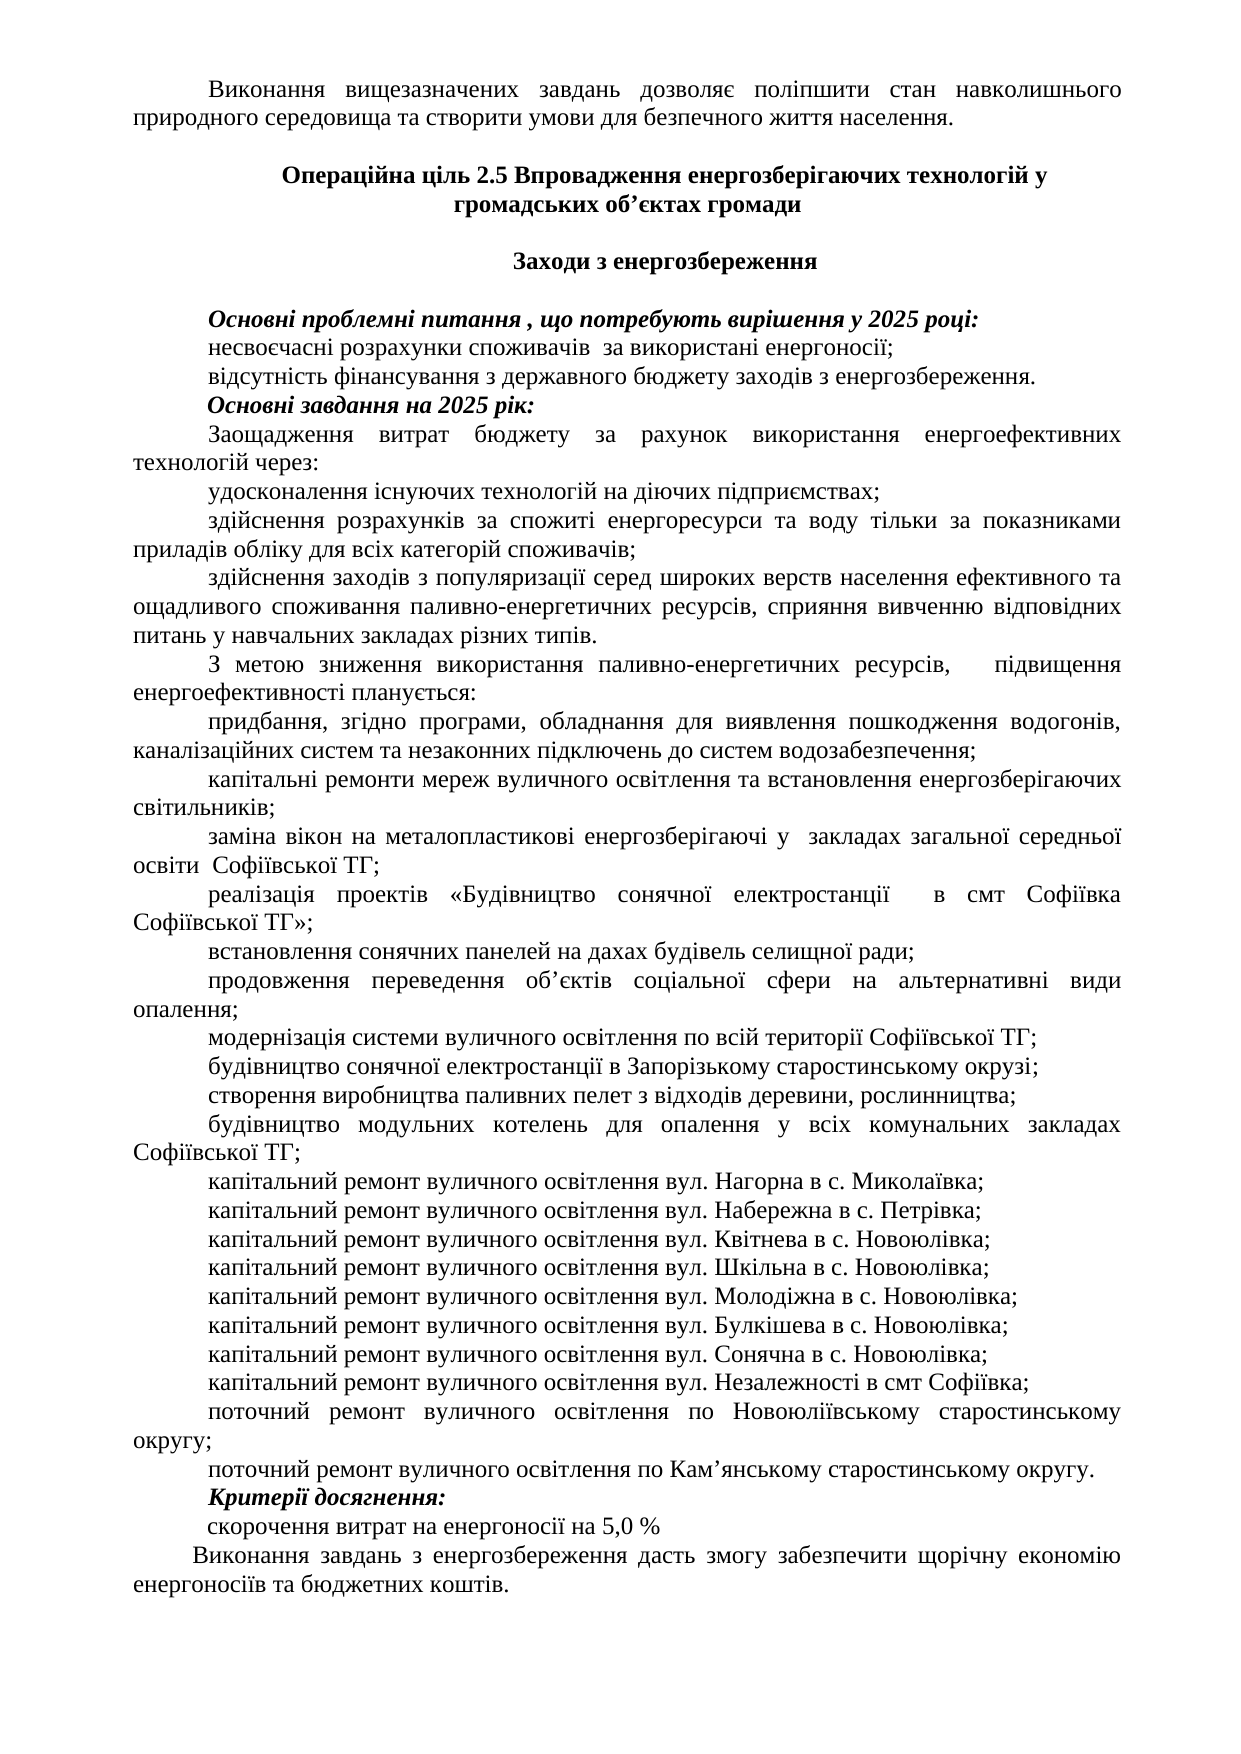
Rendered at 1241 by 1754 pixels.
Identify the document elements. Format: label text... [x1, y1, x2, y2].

text заміна вікон на металопластикові енергозберігаючі у закладах загальної середньої освіти Софіївської ТГ; [133, 821, 1122, 879]
text капітальний ремонт вуличного освітлення вул. Квітнева в с. Новоюлівка; [133, 1224, 1122, 1252]
text несвоєчасні розрахунки споживачів за використані енергоносії; [133, 332, 1122, 361]
text капітальний ремонт вуличного освітлення вул. Сонячна в с. Новоюлівка; [133, 1339, 1122, 1367]
text будівництво сонячної електростанції в Запорізькому старостинському окрузі; [133, 1051, 1122, 1080]
text здійснення заходів з популяризації серед широких верств населення ефективного та ощадливого споживання паливно-енергетичних ресурсів, сприяння вивченню відповідних питань у навчальних закладах різних типів. [133, 562, 1122, 649]
text капітальний ремонт вуличного освітлення вул. Булкішева в с. Новоюлівка; [133, 1310, 1122, 1339]
text придбання, згідно програми, обладнання для виявлення пошкодження водогонів, каналізаційних систем та незаконних підключень до систем водозабезпечення; [133, 706, 1122, 764]
text відсутність фінансування з державного бюджету заходів з енергозбереження. [133, 361, 1122, 390]
text створення виробництва паливних пелет з відходів деревини, рослинництва; [133, 1080, 1122, 1109]
text капітальний ремонт вуличного освітлення вул. Незалежності в смт Софіївка; [133, 1367, 1122, 1396]
text капітальний ремонт вуличного освітлення вул. Набережна в с. Петрівка; [133, 1195, 1122, 1224]
text скорочення витрат на енергоносії на 5,0 % [133, 1511, 1122, 1540]
text Заходи з енергозбереження [133, 246, 1122, 275]
text Виконання завдань з енергозбереження дасть змогу забезпечити щорічну економію енергоносіїв та бюджетних коштів. [133, 1540, 1122, 1597]
text Основні проблемні питання , що потребують вирішення у 2025 році: [133, 304, 1122, 332]
text здійснення розрахунків за спожиті енергоресурси та воду тільки за показниками приладів обліку для всіх категорій споживачів; [133, 505, 1122, 562]
text Заощадження витрат бюджету за рахунок використання енергоефективних технологій через: [133, 419, 1122, 476]
text продовження переведення об’єктів соціальної сфери на альтернативні види опалення; [133, 965, 1122, 1022]
text встановлення сонячних панелей на дахах будівель селищної ради; [133, 936, 1122, 965]
text будівництво модульних котелень для опалення у всіх комунальних закладах Софіївської ТГ; [133, 1109, 1122, 1166]
text Виконання вищезазначених завдань дозволяє поліпшити стан навколишнього природного середовища та створити умови для безпечного життя населення. [133, 74, 1122, 131]
text капітальний ремонт вуличного освітлення вул. Нагорна в с. Миколаївка; [133, 1166, 1122, 1195]
text модернізація системи вуличного освітлення по всій території Софіївської ТГ; [133, 1022, 1122, 1051]
text удосконалення існуючих технологій на діючих підприємствах; [133, 476, 1122, 505]
text поточний ремонт вуличного освітлення по Новоюліївському старостинському округу; [133, 1396, 1122, 1454]
text капітальний ремонт вуличного освітлення вул. Шкільна в с. Новоюлівка; [133, 1252, 1122, 1281]
text Критерії досягнення: [133, 1482, 1122, 1511]
text капітальний ремонт вуличного освітлення вул. Молодіжна в с. Новоюлівка; [133, 1281, 1122, 1310]
text Операційна ціль 2.5 Впровадження енергозберігаючих технологій у громадських об’єктах громади [133, 160, 1122, 217]
text Основні завдання на 2025 рік: [133, 390, 1122, 419]
text капітальні ремонти мереж вуличного освітлення та встановлення енергозберігаючих світильників; [133, 764, 1122, 821]
text З метою зниження використання паливно-енергетичних ресурсів, підвищення енергоефективності планується: [133, 649, 1122, 706]
text реалізація проектів «Будівництво сонячної електростанції в смт Софіївка Софіївської ТГ»; [133, 879, 1122, 936]
text поточний ремонт вуличного освітлення по Кам’янському старостинському округу. [133, 1454, 1122, 1482]
